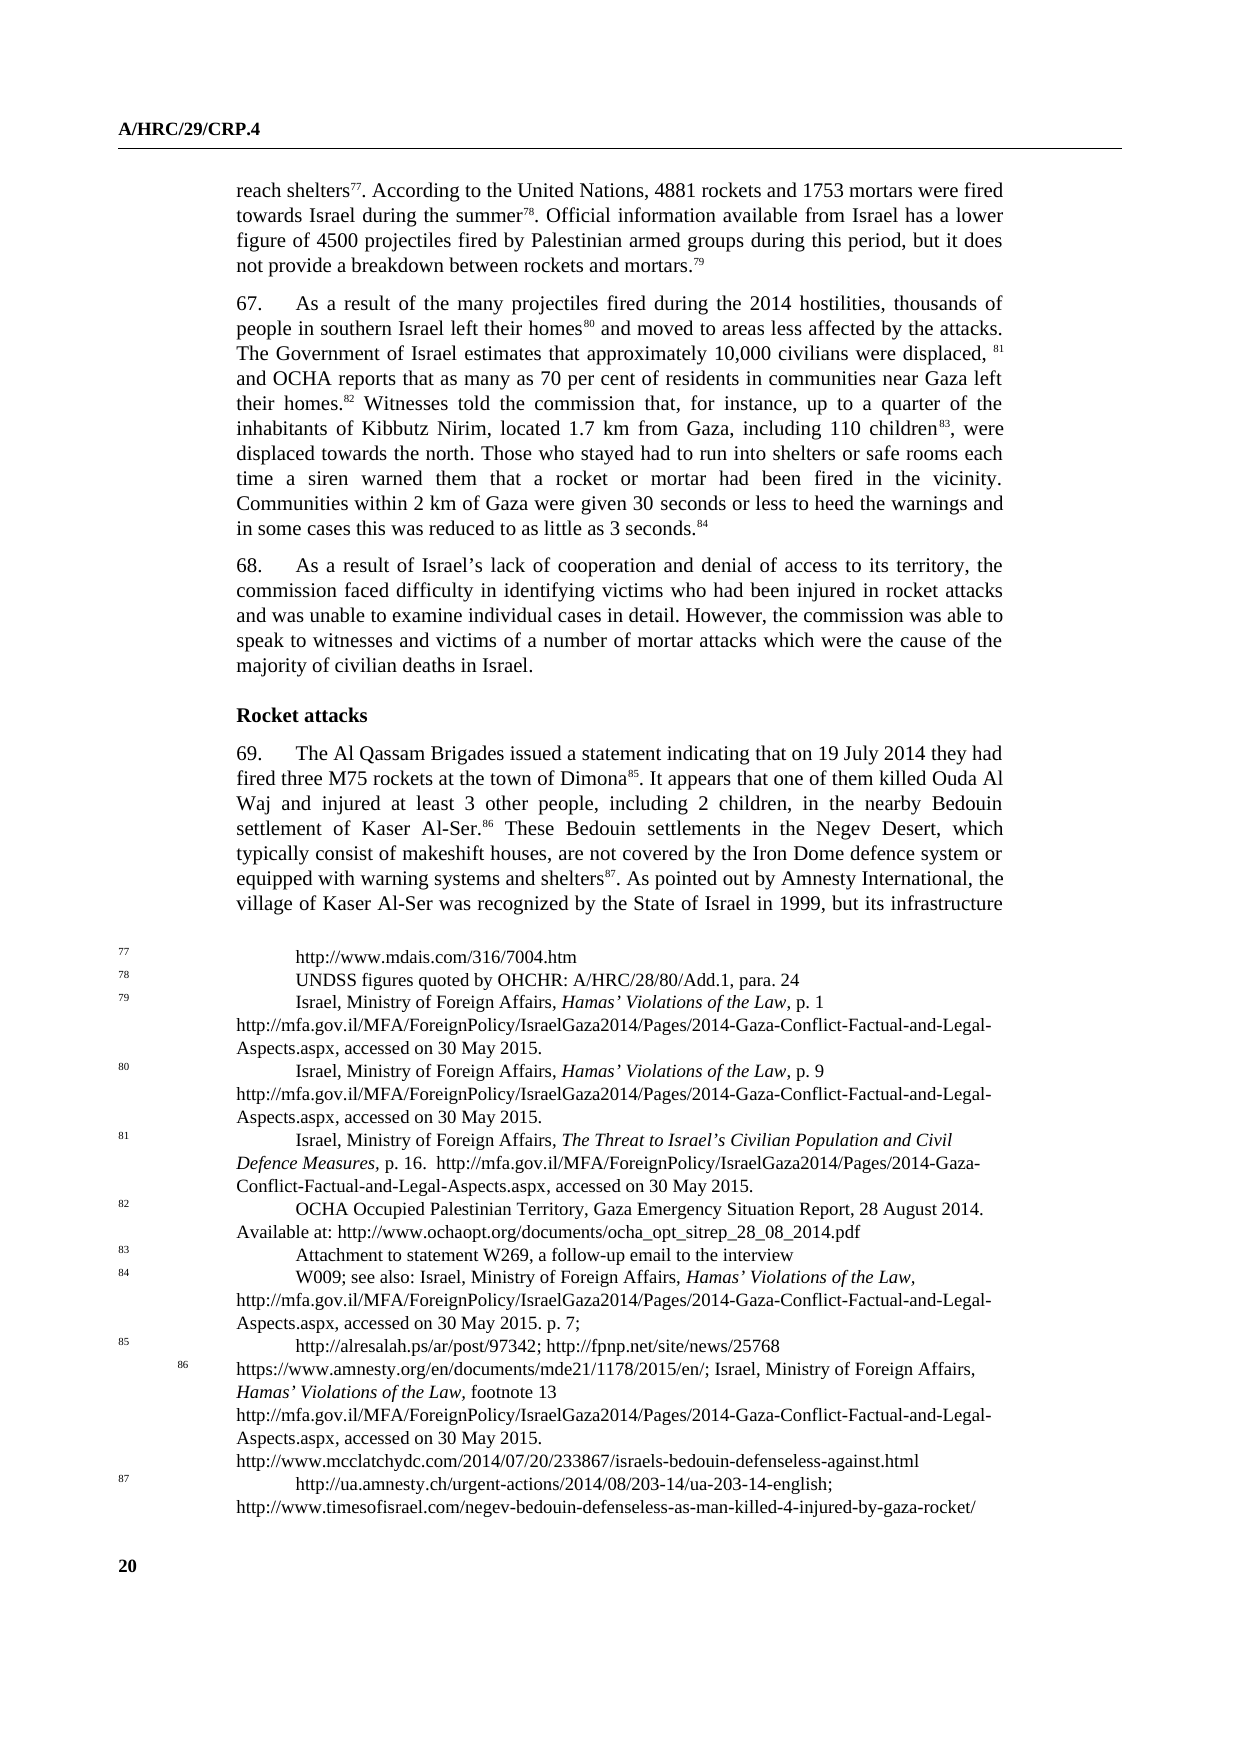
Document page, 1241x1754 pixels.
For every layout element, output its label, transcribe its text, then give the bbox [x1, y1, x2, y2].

text Rocket attacks [118, 702, 1004, 727]
text 68. As a result of Israel’s lack of cooperation and denial of access to its territory, the commission faced difficulty in identifying victims who had been injured in rocket attacks and was unable to examine individual cases in detail. However, the commission was able to speak to witnesses and victims of a number of mortar attacks which were the cause of the majority of civilian deaths in Israel. [236, 552, 1004, 677]
text 66. Between 7 July and 26 August 2014, Palestinian armed groups fired several thousand projectiles towards Israel killing six civilians. According to Ministry of Health statistics, up to 1600 Israelis were injured, including over 270 children. Of these, Magen David Adom, Israel’s national emergency medical service, reported that it treated at least 836 people for different types of injuries, including 36 people wounded by shrapnel, 33 people hurt by shattered glass or building debris, and 159 people injured in the rush to reach shelters. According to the United Nations, 4881 rockets and 1753 mortars were fired towards Israel during the summer. Official information available from Israel has a lower figure of 4500 projectiles fired by Palestinian armed groups during this period, but it does not provide a breakdown between rockets and mortars. [236, 177, 1004, 277]
text 69. The Al Qassam Brigades issued a statement indicating that on 19 July 2014 they had fired three M75 rockets at the town of Dimona. It appears that one of them killed Ouda Al Waj and injured at least 3 other people, including 2 children, in the nearby Bedouin settlement of Kaser Al-Ser. These Bedouin settlements in the Negev Desert, which typically consist of makeshift houses, are not covered by the Iron Dome defence system or equipped with warning systems and shelters. As pointed out by Amnesty International, the village of Kaser Al-Ser was recognized by the State of Israel in 1999, but its infrastructure remains rudimentary and it is threatened by demolition. According to Amnesty International, the family did not receive compensation from the authorities after the attack because the victim’s home was due to be demolished anyway. [236, 740, 1004, 915]
text 67. As a result of the many projectiles fired during the 2014 hostilities, thousands of people in southern Israel left their homes and moved to areas less affected by the attacks. The Government of Israel estimates that approximately 10,000 civilians were displaced, and OCHA reports that as many as 70 per cent of residents in communities near Gaza left their homes. Witnesses told the commission that, for instance, up to a quarter of the inhabitants of Kibbutz Nirim, located 1.7 km from Gaza, including 110 children, were displaced towards the north. Those who stayed had to run into shelters or safe rooms each time a siren warned them that a rocket or mortar had been fired in the vicinity. Communities within 2 km of Gaza were given 30 seconds or less to heed the warnings and in some cases this was reduced to as little as 3 seconds. [236, 290, 1004, 540]
